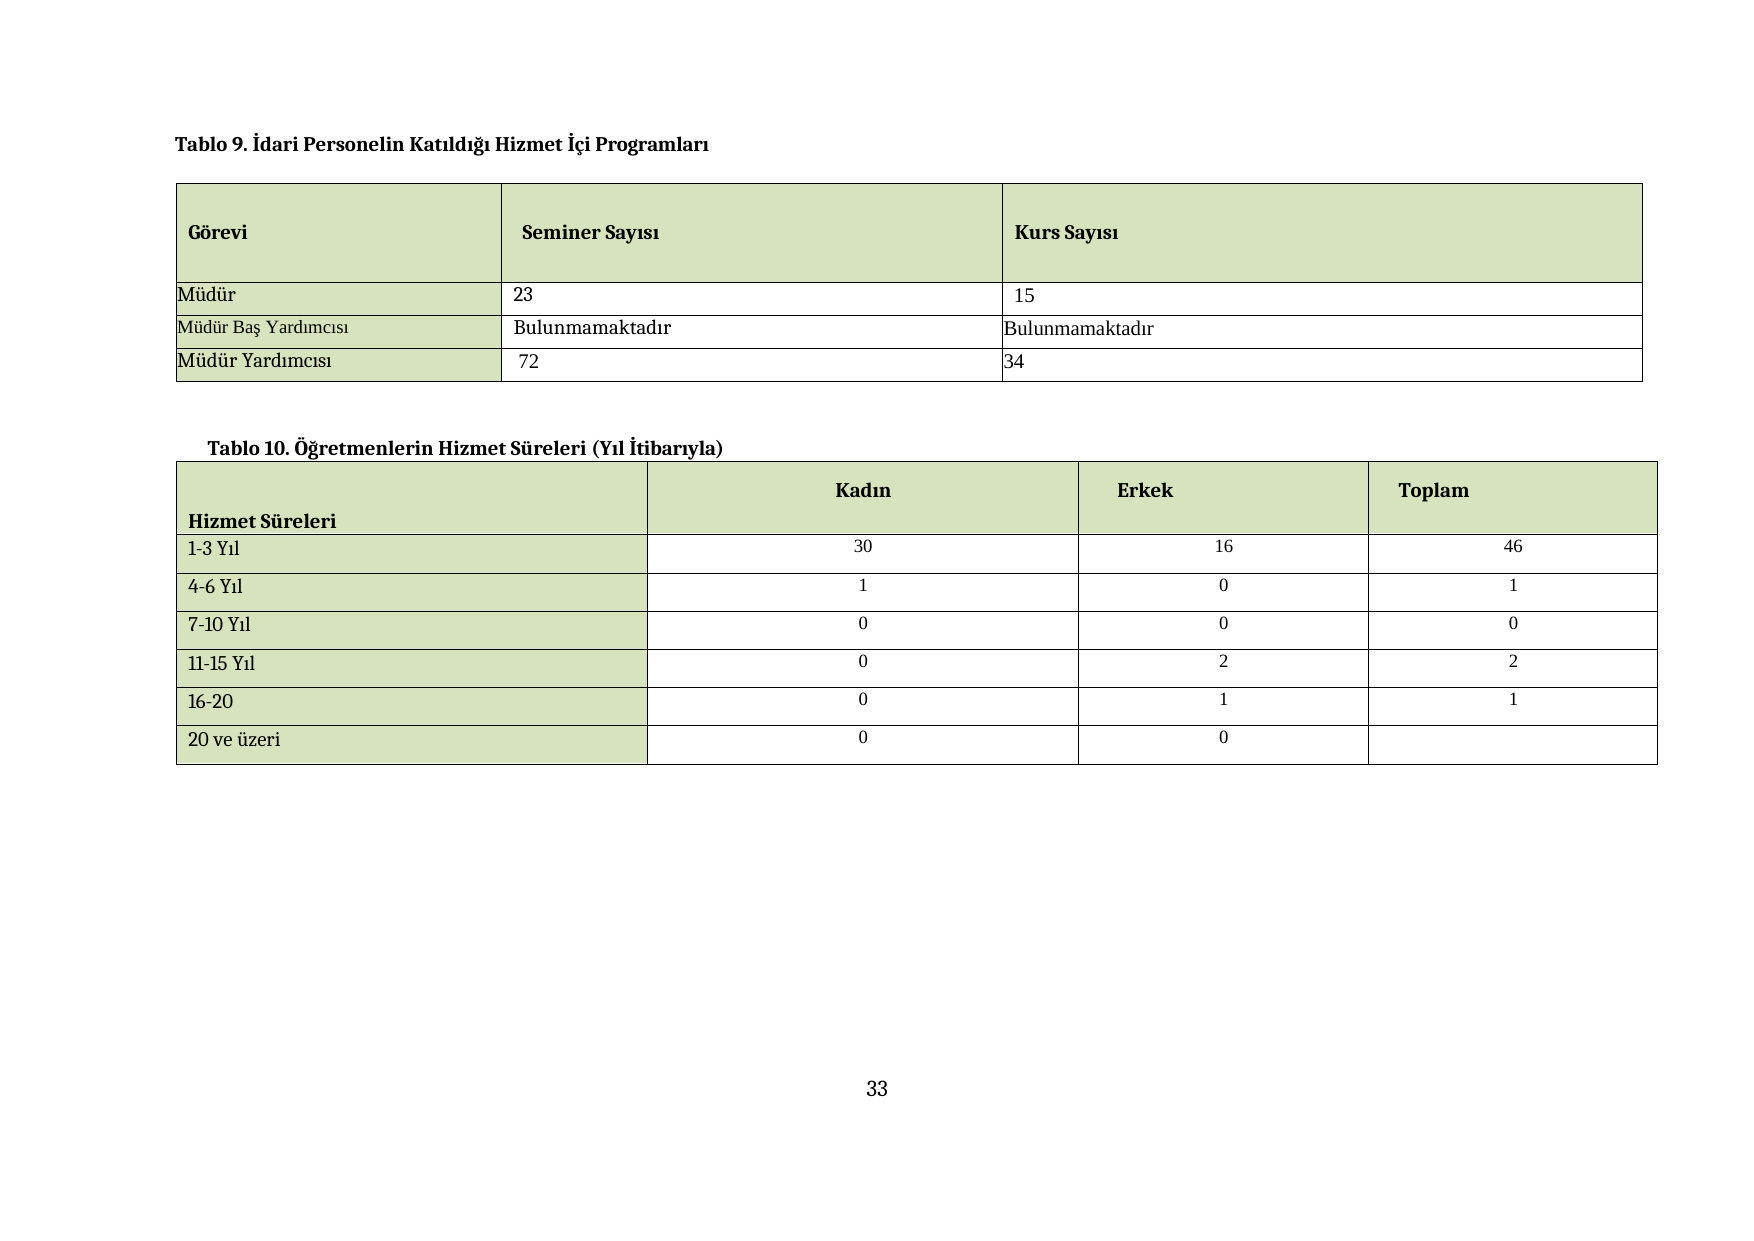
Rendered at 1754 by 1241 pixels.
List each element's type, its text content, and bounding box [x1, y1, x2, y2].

table_cell 1 [648, 574, 1078, 611]
table_header Erkek [1079, 462, 1368, 533]
table_cell 15 [1003, 283, 1642, 315]
table_cell 4-6 Yıl [177, 574, 647, 611]
table_cell 7-10 Yıl [177, 612, 647, 649]
table_header Kadın [648, 462, 1078, 533]
table_cell 0 [1079, 574, 1368, 611]
table_cell 0 [1079, 612, 1368, 649]
table_cell 34 [1003, 349, 1642, 381]
table_cell 16 [1079, 535, 1368, 573]
table_cell 0 [648, 612, 1078, 649]
table_cell Bulunmamaktadır [1003, 316, 1642, 348]
table_cell Müdür Baş Yardımcısı [177, 316, 501, 348]
table_cell 72 [502, 349, 1002, 381]
table_cell 23 [502, 283, 1002, 315]
table_cell 46 [1369, 535, 1657, 573]
table_cell 0 [1079, 726, 1368, 763]
table_cell 0 [648, 688, 1078, 725]
text Tablo 10. Öğretmenlerin Hizmet Süreleri (Yıl İtibarıyla) [75, 437, 1679, 461]
table_cell [1369, 726, 1657, 763]
table_cell Müdür Yardımcısı [177, 349, 501, 381]
table_header Görevi [177, 184, 501, 282]
table_header Toplam [1369, 462, 1657, 533]
table_cell 1 [1369, 574, 1657, 611]
table_cell 0 [1369, 612, 1657, 649]
table_cell 1 [1079, 688, 1368, 725]
table_cell 2 [1079, 650, 1368, 687]
table_cell 2 [1369, 650, 1657, 687]
table_cell 0 [648, 650, 1078, 687]
table_cell 16-20 [177, 688, 647, 725]
table_cell 1-3 Yıl [177, 535, 647, 573]
table_cell Müdür [177, 283, 501, 315]
table_header Seminer Sayısı [502, 184, 1002, 282]
table_cell 30 [648, 535, 1078, 573]
table_cell Bulunmamaktadır [502, 316, 1002, 348]
table_cell 11-15 Yıl [177, 650, 647, 687]
table_cell 0 [648, 726, 1078, 763]
text Tablo 9. İdari Personelin Katıldığı Hizmet İçi Programları [175, 133, 1679, 157]
table_header Kurs Sayısı [1003, 184, 1642, 282]
table_cell 1 [1369, 688, 1657, 725]
table_cell 20 ve üzeri [177, 726, 647, 763]
table_header Hizmet Süreleri [177, 462, 647, 533]
